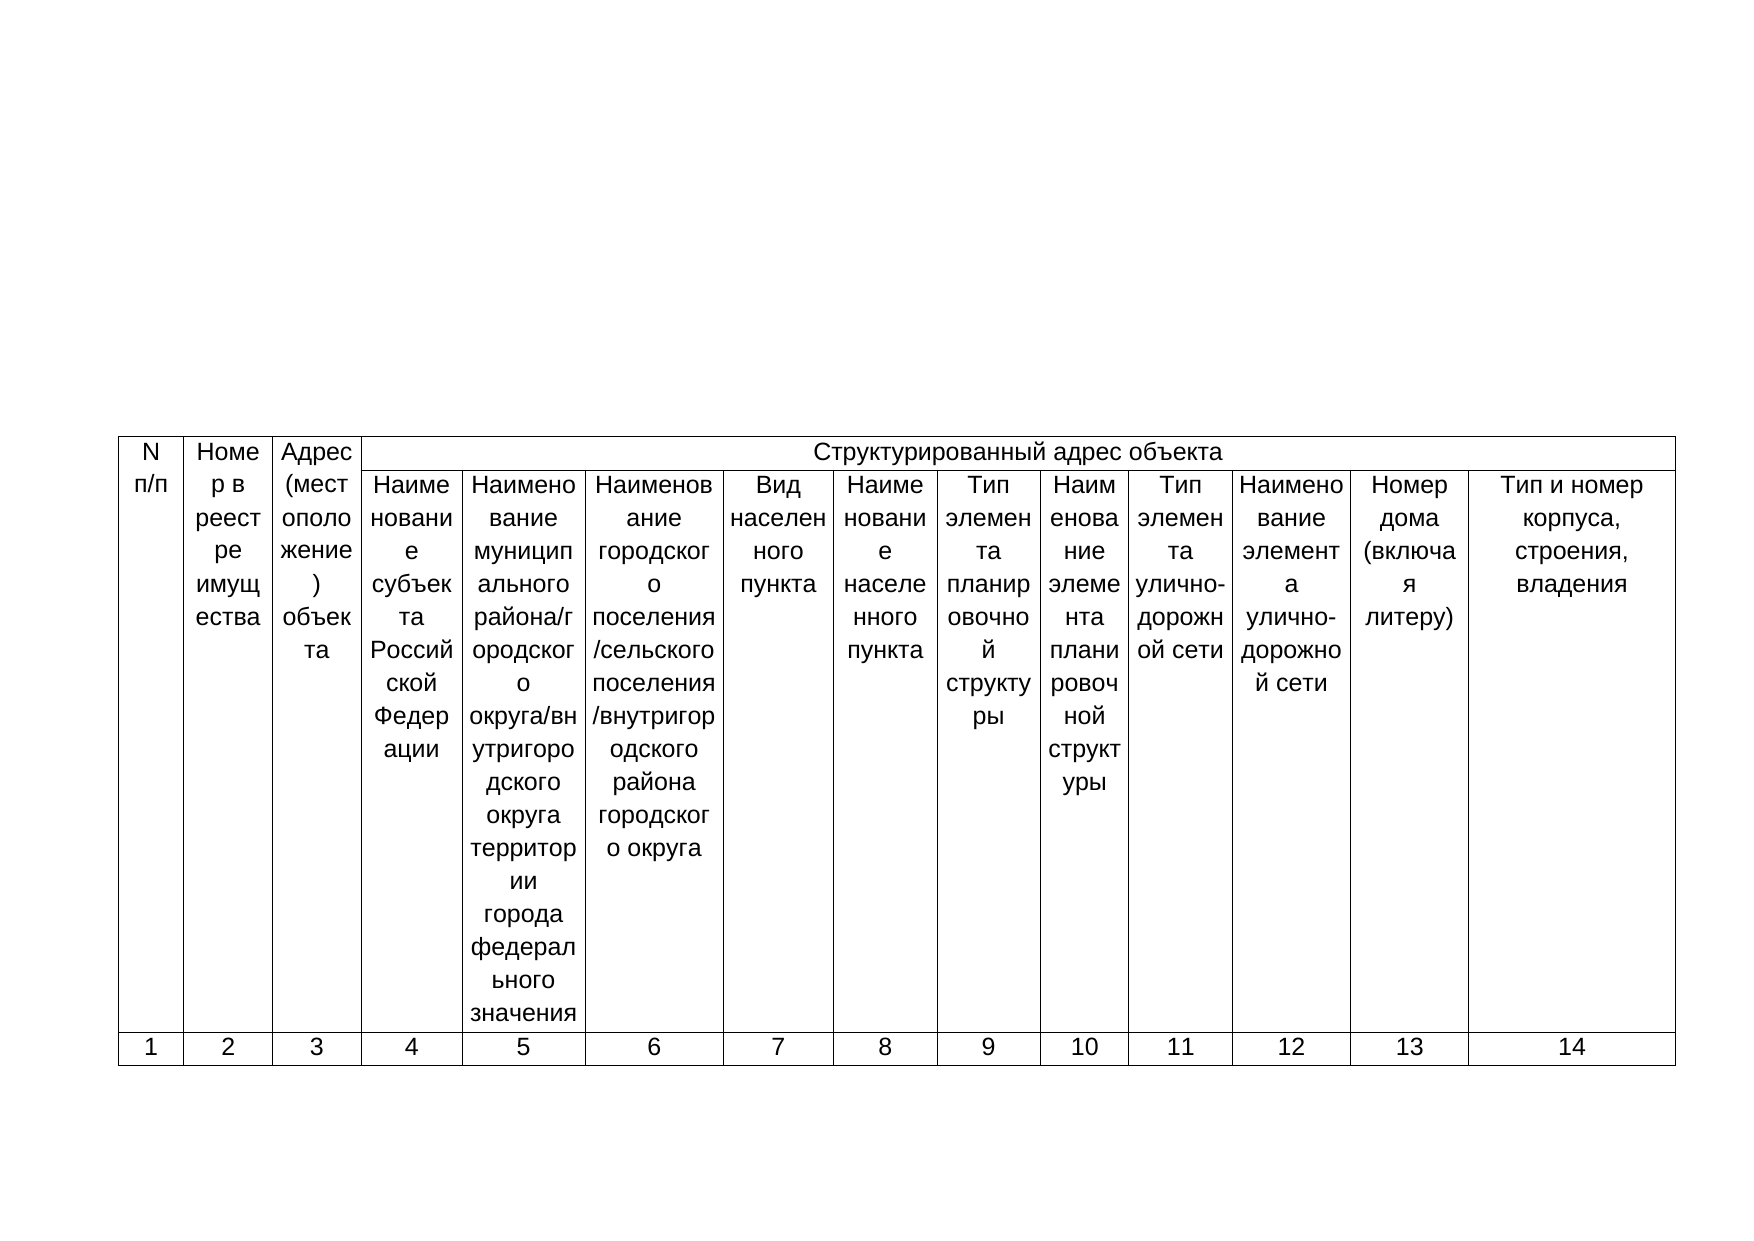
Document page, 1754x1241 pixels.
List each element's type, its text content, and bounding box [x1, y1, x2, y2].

table_cell Наименование элемента улично-дорожной сети [1233, 471, 1350, 1031]
table_cell Номер дома (включая литеру) [1351, 471, 1468, 1031]
table_cell 4 [362, 1033, 462, 1065]
table_cell Тип элемента улично-дорожной сети [1129, 471, 1232, 1031]
table_cell 1 [119, 1033, 183, 1065]
table_cell Наименование субъекта Российской Федерации [362, 471, 462, 1031]
table_cell Наименование населенного пункта [834, 471, 937, 1031]
table_cell Наименование элемента планировочной структуры [1041, 471, 1128, 1031]
table_cell 11 [1129, 1033, 1232, 1065]
table_cell 13 [1351, 1033, 1468, 1065]
table_cell 2 [184, 1033, 272, 1065]
table_cell Наименование городского поселения/сельского поселения/внутригородского района городского округа [586, 471, 723, 1031]
table_cell 5 [463, 1033, 585, 1065]
table_cell 3 [273, 1033, 361, 1065]
table_cell Вид населенного пункта [724, 471, 833, 1031]
table_cell 9 [938, 1033, 1040, 1065]
table_cell Тип и номер корпуса, строения, владения [1469, 471, 1675, 1031]
table_cell Наименование муниципального района/городского округа/внутригородского округа территории города федерального значения [463, 471, 585, 1031]
table_cell 10 [1041, 1033, 1128, 1065]
table_header Структурированный адрес объекта [362, 437, 1675, 469]
table_cell 12 [1233, 1033, 1350, 1065]
table_cell 14 [1469, 1033, 1675, 1065]
table_header Адрес (местоположение) объекта [273, 437, 361, 1031]
table_cell 8 [834, 1033, 937, 1065]
table_header N п/п [119, 437, 183, 1031]
table_header Номер в реестре имущества [184, 437, 272, 1031]
table_cell 7 [724, 1033, 833, 1065]
table_cell 6 [586, 1033, 723, 1065]
table_cell Тип элемента планировочной структуры [938, 471, 1040, 1031]
